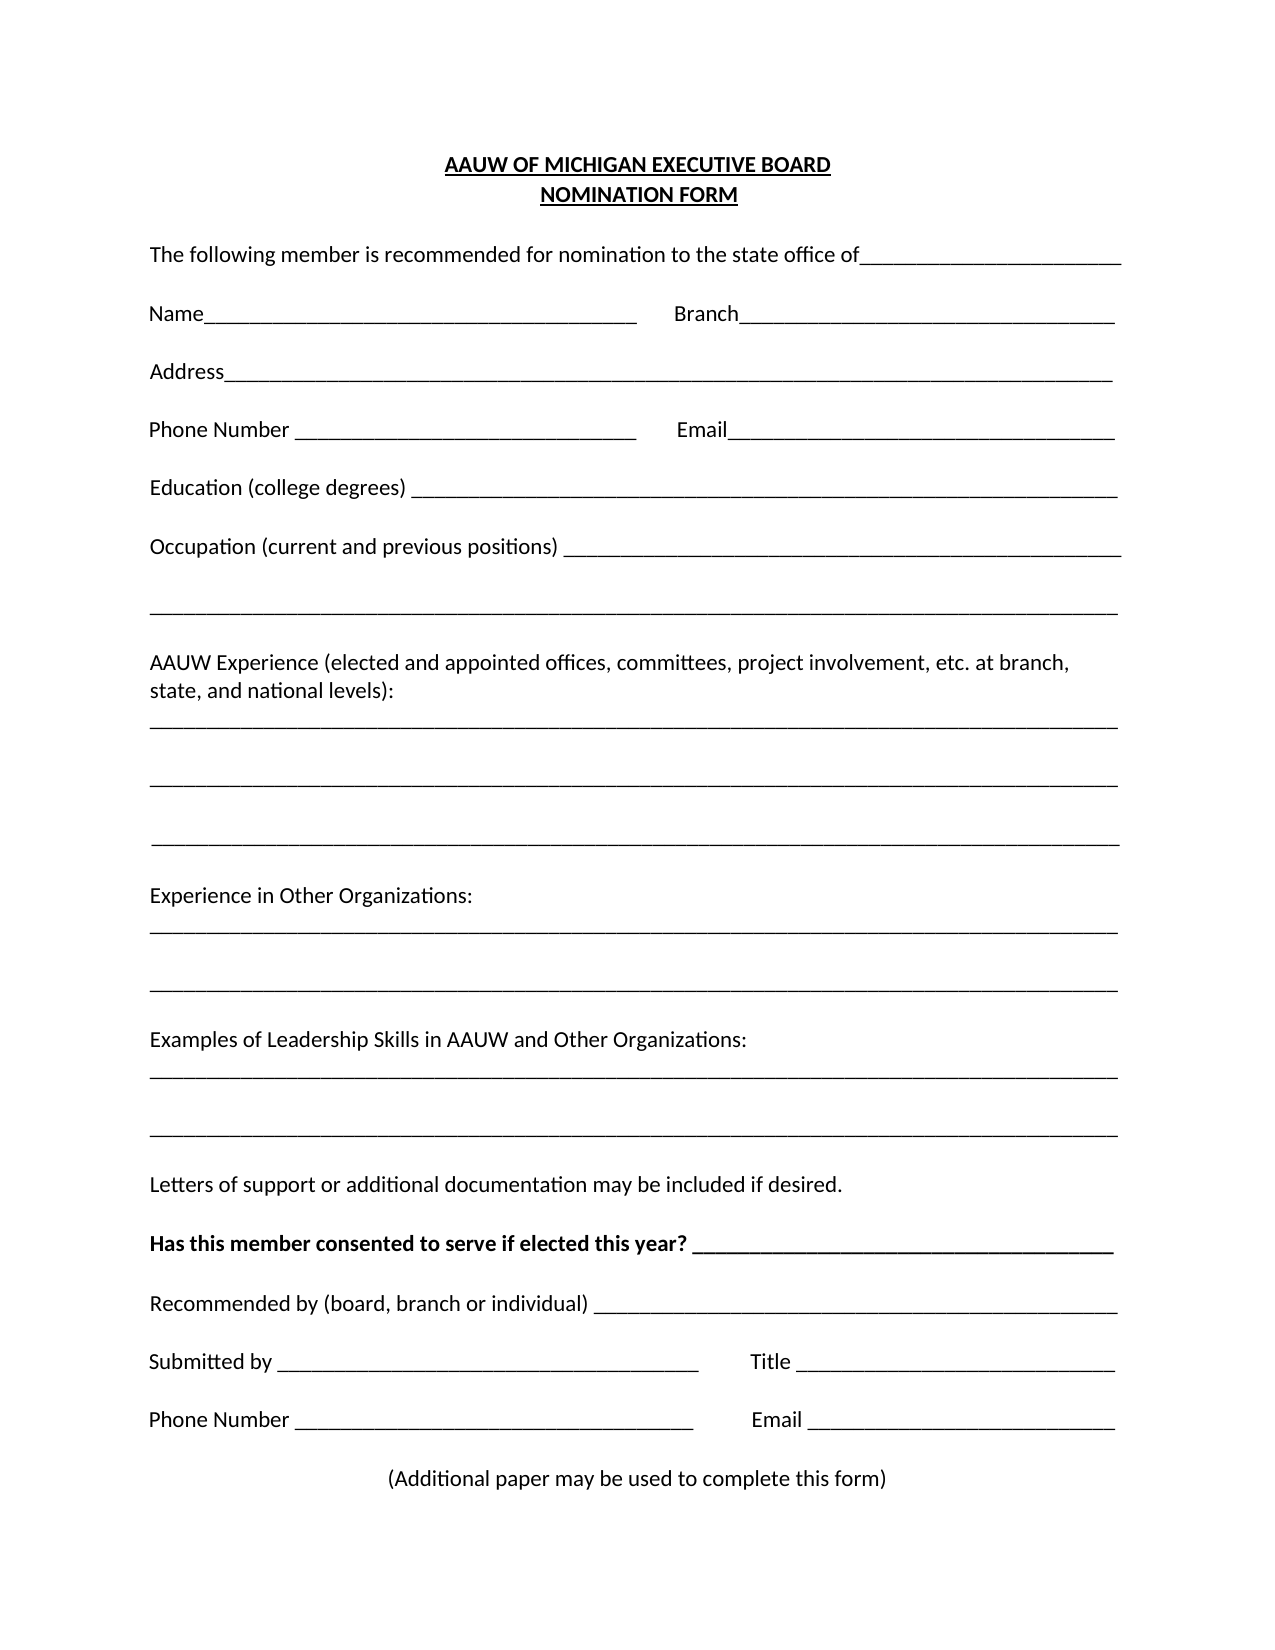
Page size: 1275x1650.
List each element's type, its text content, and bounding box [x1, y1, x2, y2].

text _____________________________________________________________________________________ [149, 1112, 1125, 1140]
text Letters of support or additional documentation may be included if desired. [149, 1170, 1125, 1198]
text Address______________________________________________________________________________ [149, 357, 1125, 385]
text Submitted by _____________________________________ Title ____________________________ [148, 1347, 1125, 1375]
text _____________________________________________________________________________________ [149, 704, 1125, 732]
text Occupation (current and previous positions) _________________________________________________ [149, 532, 1125, 560]
text Phone Number ______________________________ Email__________________________________ [148, 415, 1125, 443]
text AAUW Experience (elected and appointed offices, committees, project involvement, etc. at branch, state, and national levels): [149, 648, 1125, 704]
text Name______________________________________ Branch_________________________________ [148, 299, 1125, 327]
text (Additional paper may be used to complete this form) [150, 1464, 1125, 1492]
text AAUW OF MICHIGAN EXECUTIVE BOARD [150, 150, 1125, 178]
text _____________________________________________________________________________________ [149, 762, 1125, 791]
text Examples of Leadership Skills in AAUW and Other Organizations: _____________________________________________________________________________________ [149, 1026, 1125, 1082]
text Has this member consented to serve if elected this year? _____________________________________ [149, 1229, 1125, 1257]
text _____________________________________________________________________________________ [149, 967, 1125, 995]
text Education (college degrees) ______________________________________________________________ [149, 473, 1125, 502]
text Phone Number ___________________________________ Email ___________________________ [148, 1406, 1125, 1433]
text _____________________________________________________________________________________ [149, 590, 1125, 618]
text Experience in Other Organizations: _____________________________________________________________________________________ [149, 881, 1125, 937]
text The following member is recommended for nomination to the state office of_______________________ [149, 241, 1125, 269]
text NOMINATION FORM [153, 180, 1125, 208]
text _____________________________________________________________________________________ [151, 821, 1125, 849]
text Recommended by (board, branch or individual) ______________________________________________ [149, 1289, 1125, 1317]
